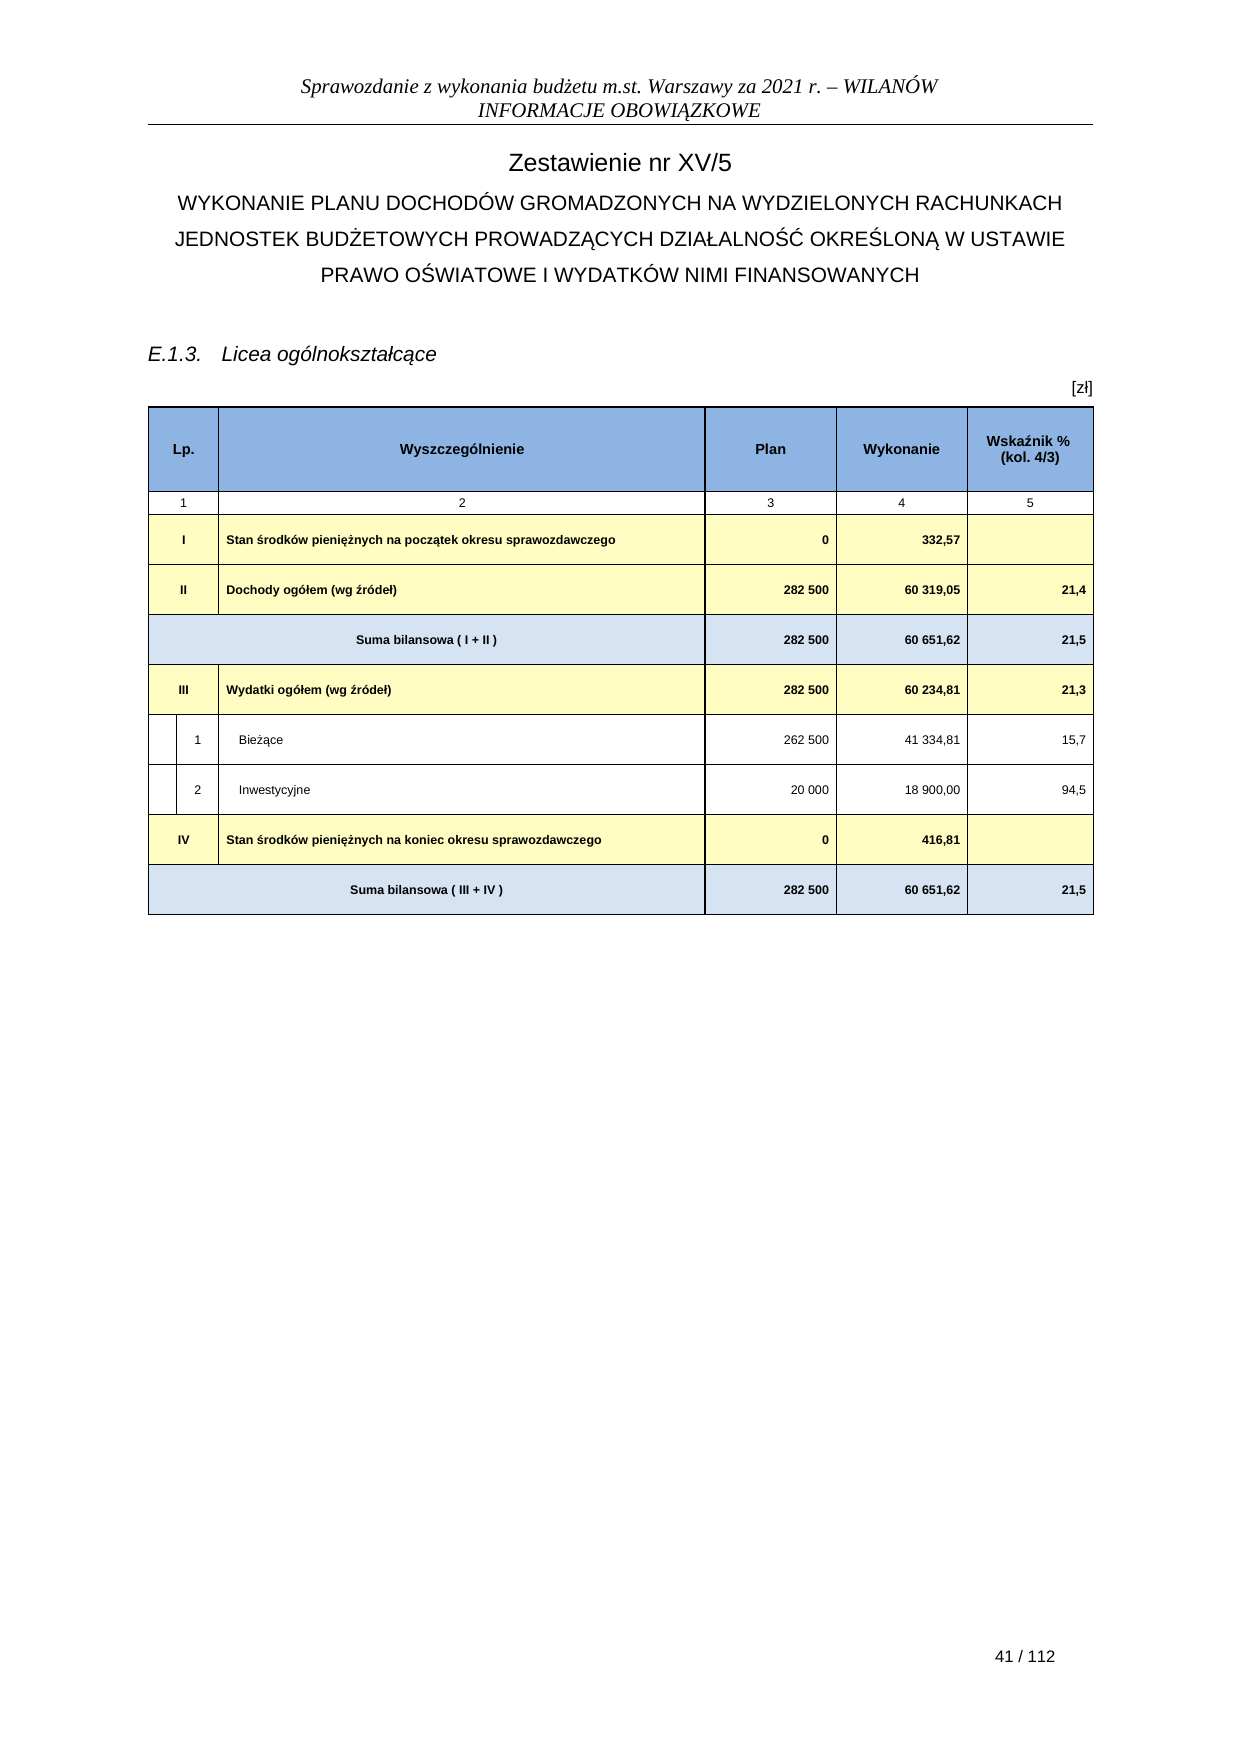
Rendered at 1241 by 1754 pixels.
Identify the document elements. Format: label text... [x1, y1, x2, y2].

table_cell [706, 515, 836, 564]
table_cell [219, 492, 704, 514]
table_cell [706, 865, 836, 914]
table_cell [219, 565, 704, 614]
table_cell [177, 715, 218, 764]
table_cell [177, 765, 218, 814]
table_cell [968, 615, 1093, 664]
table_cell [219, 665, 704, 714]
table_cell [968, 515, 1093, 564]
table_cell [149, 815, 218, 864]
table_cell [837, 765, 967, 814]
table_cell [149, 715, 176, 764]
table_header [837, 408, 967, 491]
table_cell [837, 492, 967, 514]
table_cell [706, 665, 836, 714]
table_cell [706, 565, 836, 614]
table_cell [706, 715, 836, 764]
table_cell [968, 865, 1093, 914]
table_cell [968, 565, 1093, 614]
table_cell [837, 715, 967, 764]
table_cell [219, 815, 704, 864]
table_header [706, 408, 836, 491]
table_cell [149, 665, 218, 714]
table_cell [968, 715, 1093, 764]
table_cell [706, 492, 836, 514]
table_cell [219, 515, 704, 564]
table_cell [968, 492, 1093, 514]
text [zł] [148, 378, 1093, 397]
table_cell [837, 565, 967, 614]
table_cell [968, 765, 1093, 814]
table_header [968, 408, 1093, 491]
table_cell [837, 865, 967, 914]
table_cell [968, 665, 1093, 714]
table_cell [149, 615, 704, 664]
subtitle E.1.3. Licea ogólnokształcące [148, 342, 1093, 366]
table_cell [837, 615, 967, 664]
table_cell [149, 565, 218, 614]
text Zestawienie nr XV/5 [148, 148, 1093, 176]
text WYKONANIE PLANU DOCHODÓW GROMADZONYCH NA WYDZIELONYCH RACHUNKACH JEDNOSTEK BUDŻETOWYCH PROWADZĄCYCH DZIAŁALNOŚĆ OKREŚLONĄ W USTAWIE PRAWO OŚWIATOWE I WYDATKÓW NIMI FINANSOWANYCH [148, 191, 1093, 287]
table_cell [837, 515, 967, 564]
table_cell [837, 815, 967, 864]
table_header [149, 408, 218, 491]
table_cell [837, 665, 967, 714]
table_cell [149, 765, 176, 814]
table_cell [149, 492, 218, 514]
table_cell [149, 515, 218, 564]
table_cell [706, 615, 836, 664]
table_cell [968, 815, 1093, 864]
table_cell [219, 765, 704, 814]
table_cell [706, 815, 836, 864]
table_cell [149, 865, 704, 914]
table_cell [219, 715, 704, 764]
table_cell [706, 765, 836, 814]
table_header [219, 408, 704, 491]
